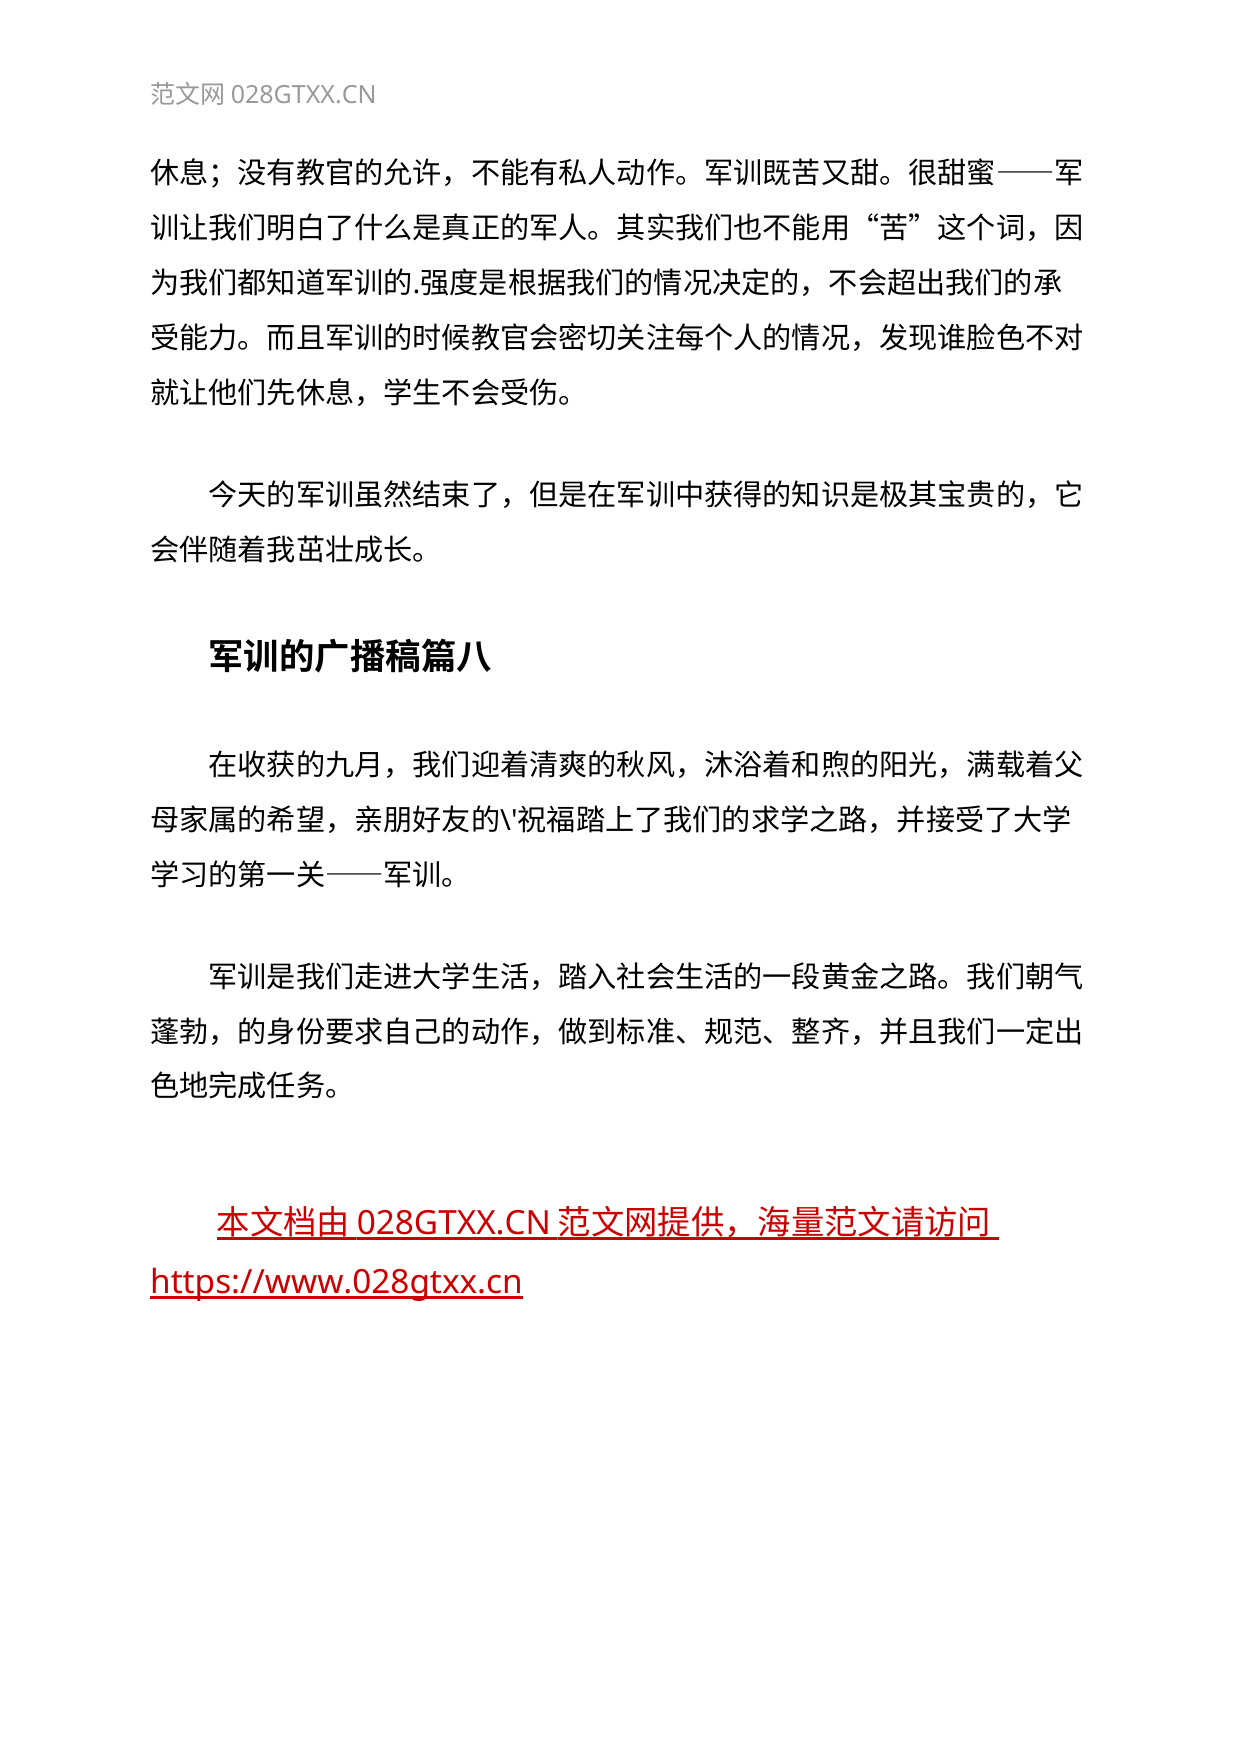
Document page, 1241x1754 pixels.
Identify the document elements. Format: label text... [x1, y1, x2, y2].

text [150, 150, 1090, 412]
text 军训是我们走进大学生活，踏入社会生活的一段黄金之路。我们朝气蓬勃，的身份要求自己的动作，做到标准、规范、整齐，并且我们一定出色地完成任务。 [150, 953, 1090, 1105]
text 在收获的九月，我们迎着清爽的秋风，沐浴着和煦的阳光，满载着父母家属的希望，亲朋好友的\'祝福踏上了我们的求学之路，并接受了大学学习的第一关——军训。 [150, 742, 1090, 894]
text 今天的军训虽然结束了，但是在军训中获得的知识是极其宝贵的，它会伴随着我茁壮成长。 [150, 471, 1090, 569]
text 军训的广播稿篇八 [150, 628, 1090, 679]
text 本文档由028GTXX.CN范文网提供，海量范文请访问 https://www.028gtxx.cn [150, 1196, 1090, 1303]
